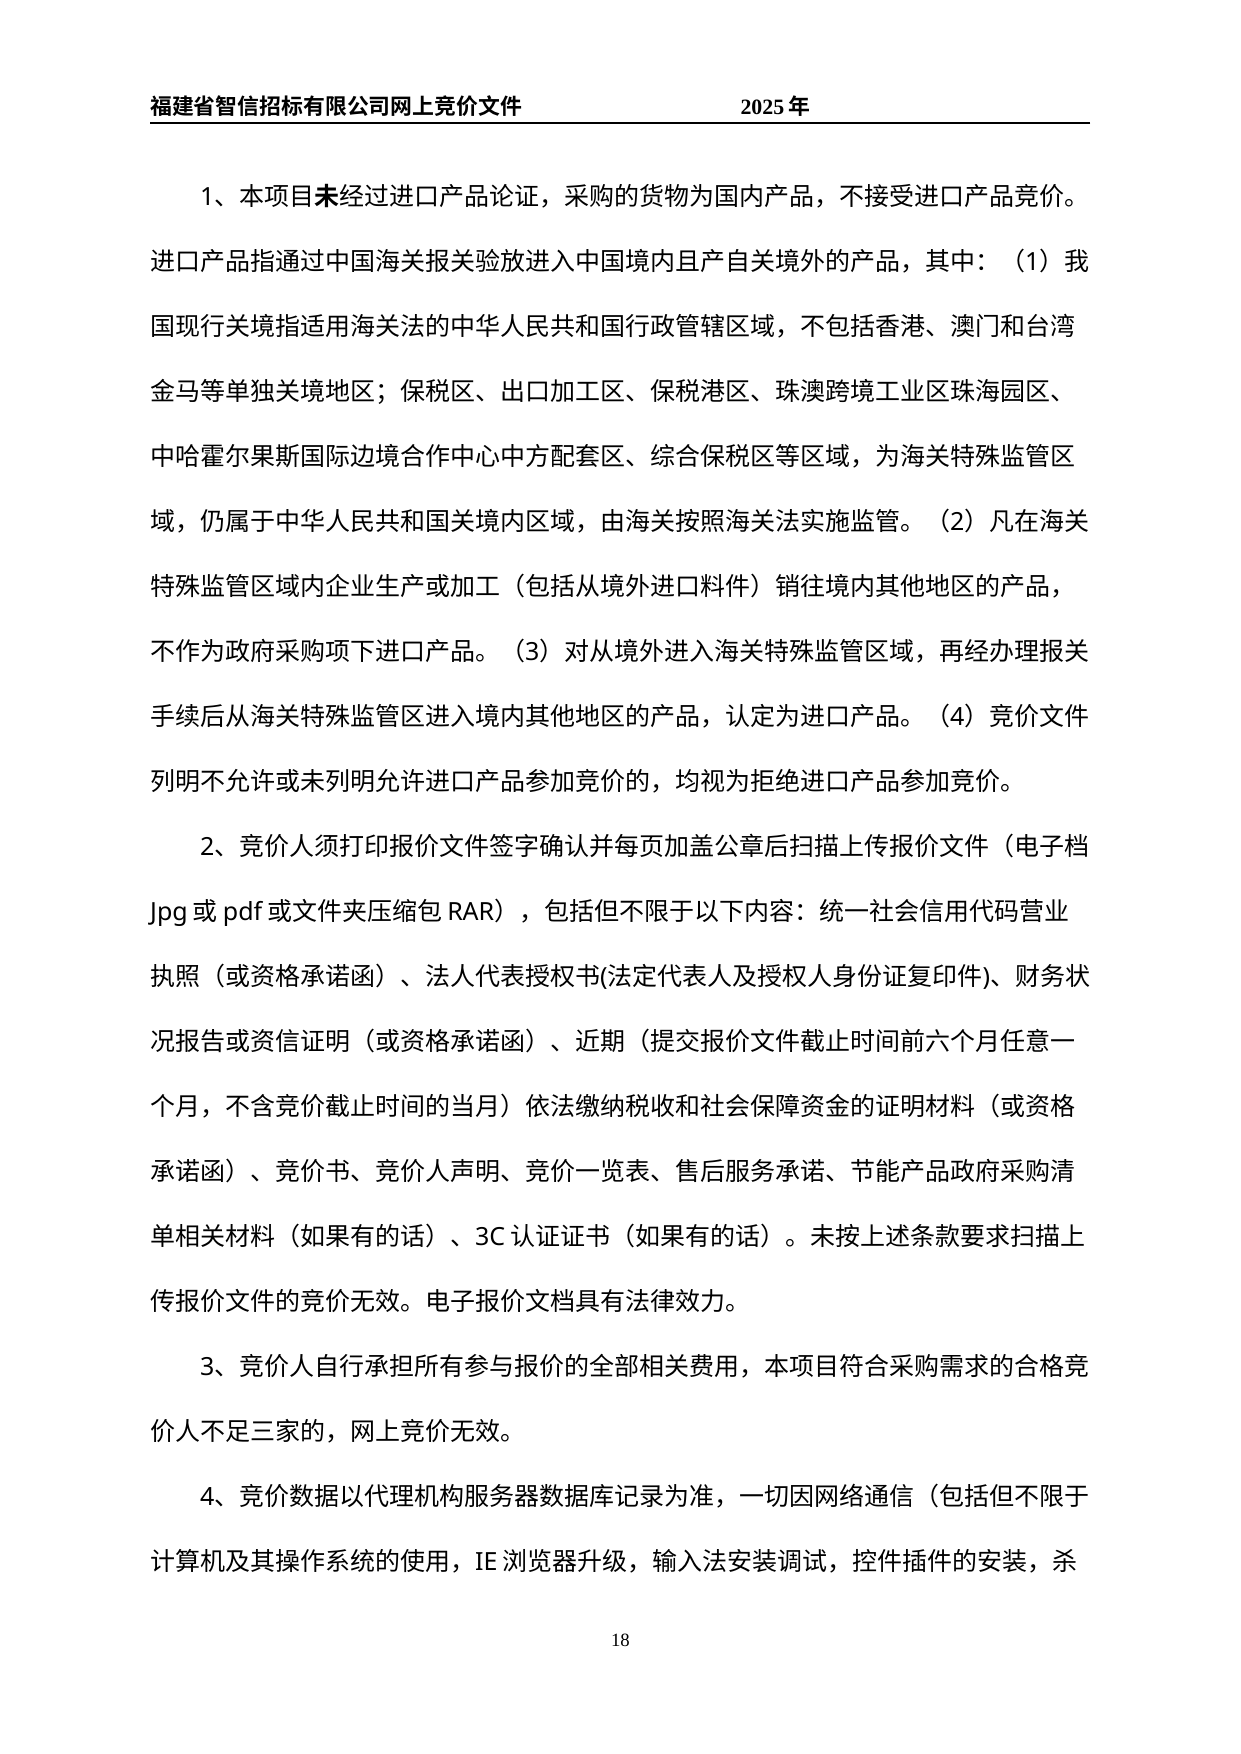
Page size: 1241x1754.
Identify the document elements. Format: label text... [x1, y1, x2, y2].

text 3、竞价人自行承担所有参与报价的全部相关费用，本项目符合采购需求的合格竞价人不足三家的，网上竞价无效。 [150, 1332, 1090, 1462]
text 2、竞价人须打印报价文件签字确认并每页加盖公章后扫描上传报价文件（电子档Jpg或pdf或文件夹压缩包RAR），包括但不限于以下内容：统一社会信用代码营业执照（或资格承诺函）、法人代表授权书(法定代表人及授权人身份证复印件)、财务状况报告或资信证明（或资格承诺函）、近期（提交报价文件截止时间前六个月任意一个月，不含竞价截止时间的当月）依法缴纳税收和社会保障资金的证明材料（或资格承诺函）、竞价书、竞价人声明、竞价一览表、售后服务承诺、节能产品政府采购清单相关材料（如果有的话）、3C认证证书（如果有的话）。未按上述条款要求扫描上传报价文件的竞价无效。电子报价文档具有法律效力。 [150, 812, 1090, 1332]
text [150, 1462, 1090, 1592]
text 1、本项目未经过进口产品论证，采购的货物为国内产品，不接受进口产品竞价。进口产品指通过中国海关报关验放进入中国境内且产自关境外的产品，其中：（1）我国现行关境指适用海关法的中华人民共和国行政管辖区域，不包括香港、澳门和台湾金马等单独关境地区；保税区、出口加工区、保税港区、珠澳跨境工业区珠海园区、中哈霍尔果斯国际边境合作中心中方配套区、综合保税区等区域，为海关特殊监管区域，仍属于中华人民共和国关境内区域，由海关按照海关法实施监管。（2）凡在海关特殊监管区域内企业生产或加工（包括从境外进口料件）销往境内其他地区的产品，不作为政府采购项下进口产品。（3）对从境外进入海关特殊监管区域，再经办理报关手续后从海关特殊监管区进入境内其他地区的产品，认定为进口产品。（4）竞价文件列明不允许或未列明允许进口产品参加竞价的，均视为拒绝进口产品参加竞价。 [150, 162, 1090, 812]
